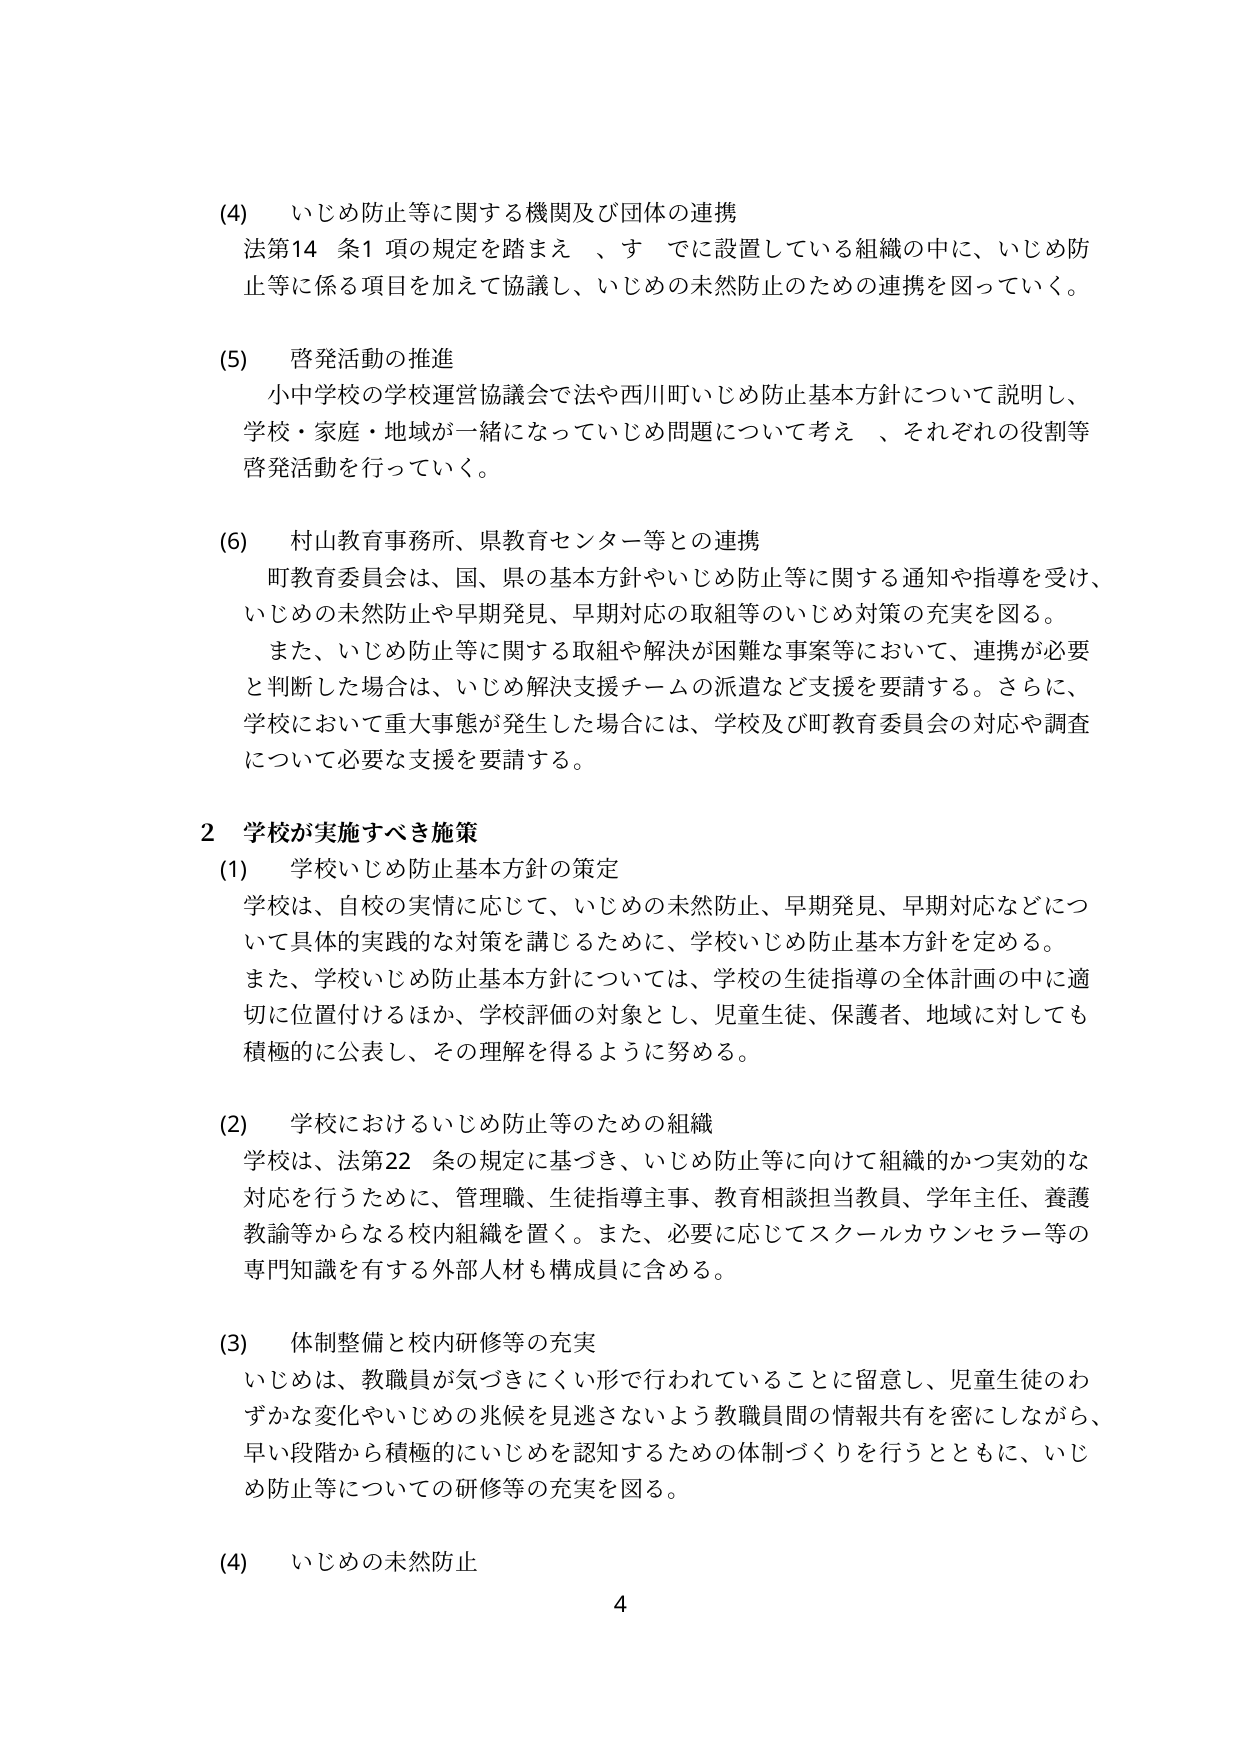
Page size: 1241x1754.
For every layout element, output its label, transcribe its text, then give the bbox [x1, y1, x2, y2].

text (5) 啓発活動の推進 [149, 339, 1091, 376]
text また、学校いじめ防止基本方針については、学校の生徒指導の全体計画の中に適切に位置付けるほか、学校評価の対象とし、児童生徒、保護者、地域に対しても積極的に公表し、その理解を得るように努める。 [149, 959, 1091, 1068]
text 学校は、法第22条の規定に基づき、いじめ防止等に向けて組織的かつ実効的な対応を行うために、管理職、生徒指導主事、教育相談担当教員、学年主任、養護教諭等からなる校内組織を置く。また、必要に応じてスクールカウンセラー等の専門知識を有する外部人材も構成員に含める。 [149, 1141, 1091, 1287]
text また、いじめ防止等に関する取組や解決が困難な事案等において、連携が必要と判断した場合は、いじめ解決支援チームの派遣など支援を要請する。さらに、学校において重大事態が発生した場合には、学校及び町教育委員会の対応や調査について必要な支援を要請する。 [173, 631, 1091, 777]
text (4) いじめ防止等に関する機関及び団体の連携 [149, 193, 1091, 230]
text 小中学校の学校運営協議会で法や西川町いじめ防止基本方針について説明し、学校・家庭・地域が一緒になっていじめ問題について考え、それぞれの役割等啓発活動を行っていく。 [173, 376, 1091, 485]
text (3) 体制整備と校内研修等の充実 [149, 1324, 1091, 1360]
text (4) いじめの未然防止 [149, 1542, 1091, 1579]
text (6) 村山教育事務所、県教育センター等との連携 [173, 522, 1091, 558]
text いじめは、教職員が気づきにくい形で行われていることに留意し、児童生徒のわずかな変化やいじめの兆候を見逃さないよう教職員間の情報共有を密にしながら、早い段階から積極的にいじめを認知するための体制づくりを行うとともに、いじめ防止等についての研修等の充実を図る。 [149, 1360, 1091, 1506]
text 学校は、自校の実情に応じて、いじめの未然防止、早期発見、早期対応などについて具体的実践的な対策を講じるために、学校いじめ防止基本方針を定める。 [149, 886, 1091, 959]
text (1) 学校いじめ防止基本方針の策定 [149, 850, 1091, 886]
text 町教育委員会は、国、県の基本方針やいじめ防止等に関する通知や指導を受け、いじめの未然防止や早期発見、早期対応の取組等のいじめ対策の充実を図る。 [173, 558, 1091, 631]
text 法第14条1項の規定を踏まえ、すでに設置している組織の中に、いじめ防止等に係る項目を加えて協議し、いじめの未然防止のための連携を図っていく。 [149, 230, 1091, 303]
text ２ 学校が実施すべき施策 [149, 813, 1091, 850]
text (2) 学校におけるいじめ防止等のための組織 [149, 1105, 1091, 1141]
